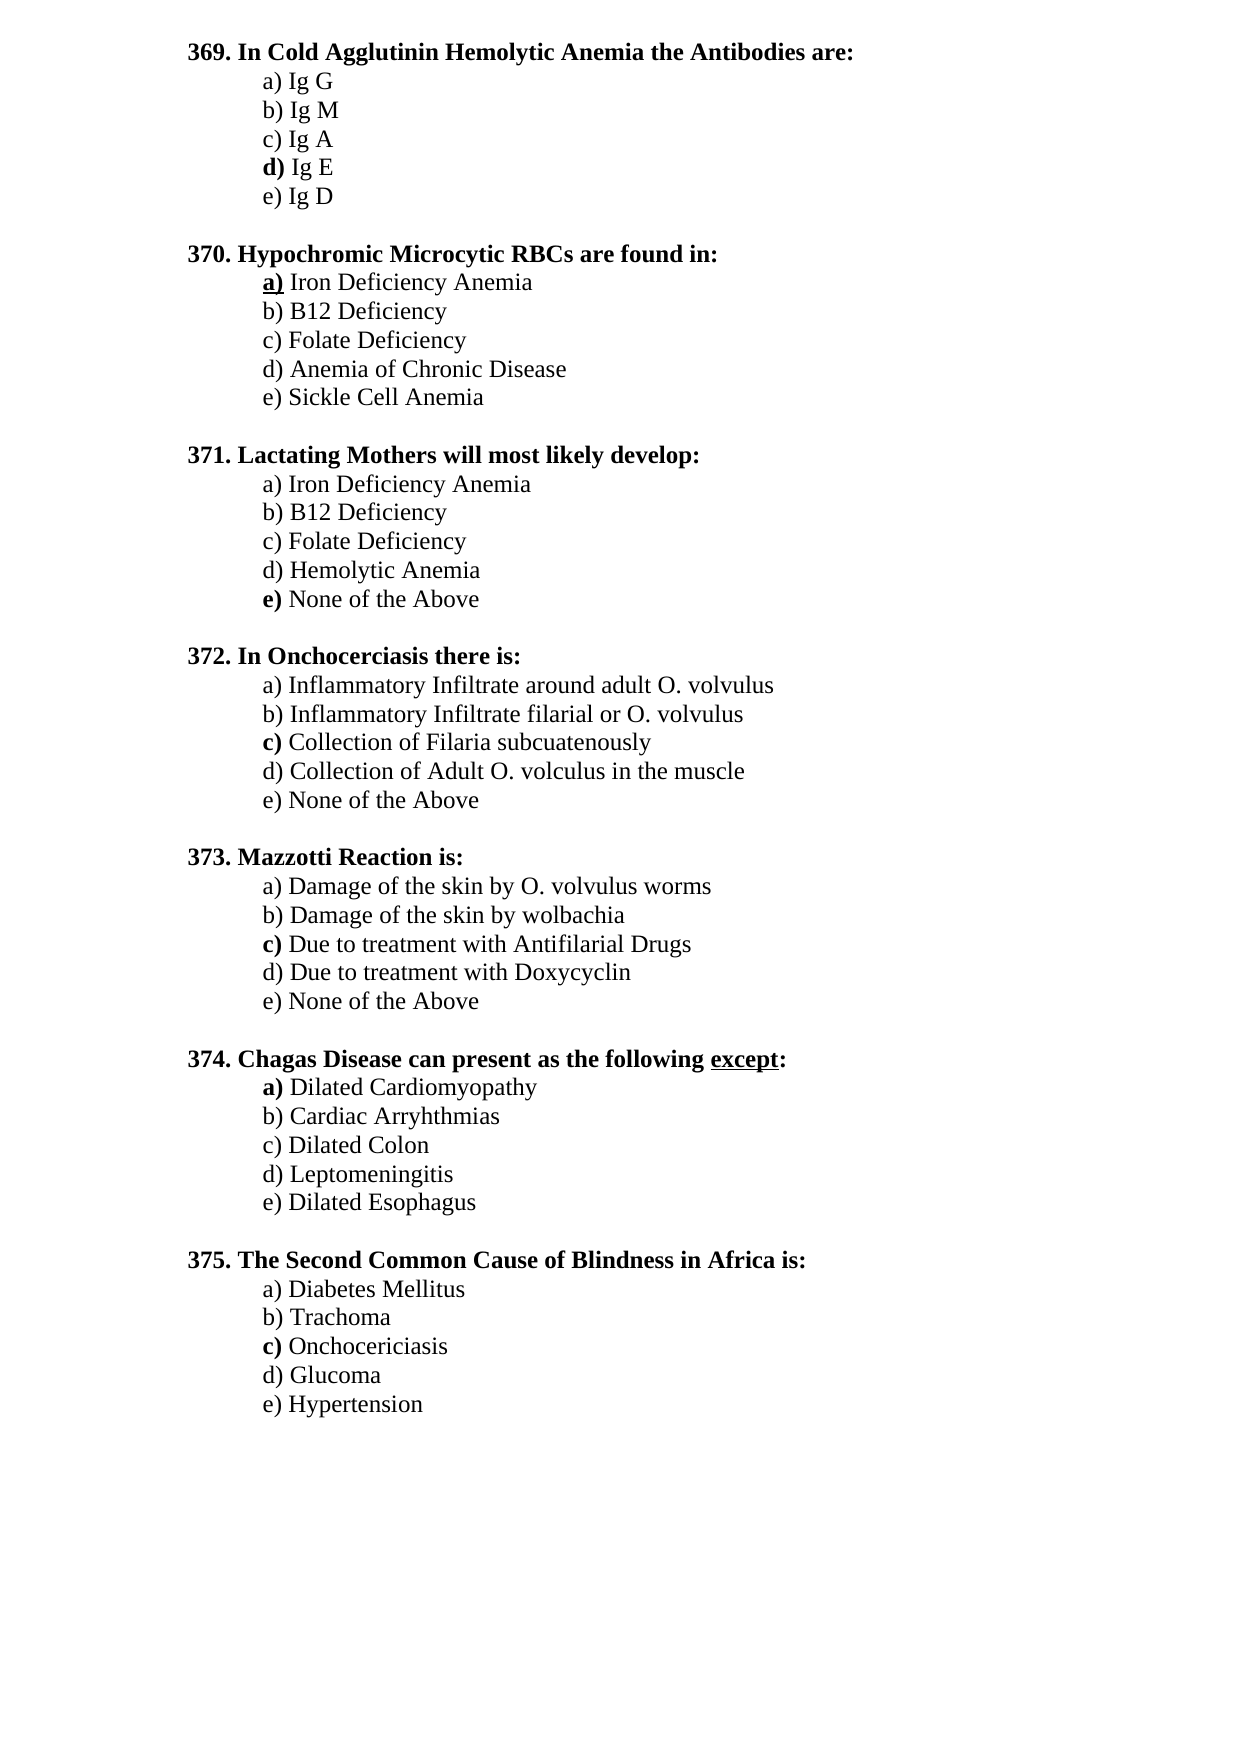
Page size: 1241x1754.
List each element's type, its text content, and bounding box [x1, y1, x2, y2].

text c) Folate Deficiency [187, 526, 1053, 555]
text d) Leptomeningitis [187, 1159, 1053, 1187]
text c) Ig A [187, 124, 1053, 152]
text d) Glucoma [187, 1360, 1053, 1389]
text e) None of the Above [187, 986, 1053, 1015]
text c) Due to treatment with Antifilarial Drugs [187, 929, 1053, 957]
text b) Cardiac Arryhthmias [187, 1101, 1053, 1130]
text e) Sickle Cell Anemia [187, 382, 1053, 411]
text e) Ig D [187, 181, 1053, 210]
text 370. Hypochromic Microcytic RBCs are found in: [187, 239, 1053, 267]
text b) Damage of the skin by wolbachia [187, 900, 1053, 929]
text d) Anemia of Chronic Disease [187, 354, 1053, 382]
text a) Iron Deficiency Anemia [187, 469, 1053, 497]
text 374. Chagas Disease can present as the following except: [187, 1044, 1053, 1072]
text e) Dilated Esophagus [187, 1187, 1053, 1216]
text 375. The Second Common Cause of Blindness in is: [187, 1245, 1053, 1274]
text a) Dilated Cardiomyopathy [187, 1072, 1053, 1101]
text b) B12 Deficiency [187, 497, 1053, 526]
text a) Damage of the skin by O. volvulus worms [187, 871, 1053, 900]
text c) Onchocericiasis [187, 1331, 1053, 1360]
text a) Diabetes Mellitus [187, 1274, 1053, 1302]
text d) Ig E [187, 152, 1053, 181]
text c) Collection of Filaria subcuatenously [187, 727, 1053, 756]
text b) Ig M [187, 95, 1053, 124]
text d) Due to treatment with Doxycyclin [187, 957, 1053, 986]
text d) Collection of Adult O. volculus in the muscle [187, 756, 1053, 785]
text c) Folate Deficiency [187, 325, 1053, 354]
text b) Trachoma [187, 1302, 1053, 1331]
text a) Inflammatory Infiltrate around adult O. volvulus [187, 670, 1053, 699]
text e) None of the Above [187, 785, 1053, 814]
text 372. In Onchocerciasis there is: [187, 641, 1053, 670]
text d) Hemolytic Anemia [187, 555, 1053, 584]
text 371. Lactating Mothers will most likely develop: [187, 440, 1053, 469]
text b) B12 Deficiency [187, 296, 1053, 325]
text e) None of the Above [187, 584, 1053, 612]
text 369. In Cold Agglutinin Hemolytic Anemia the Antibodies are: [187, 37, 1053, 66]
text a) Ig G [187, 66, 1053, 95]
text b) Inflammatory Infiltrate filarial or O. volvulus [187, 699, 1053, 727]
text c) Dilated [187, 1130, 1053, 1159]
text e) Hypertension [187, 1389, 1053, 1417]
text a) Iron Deficiency Anemia [187, 267, 1053, 296]
text 373. Mazzotti Reaction is: [187, 842, 1053, 871]
